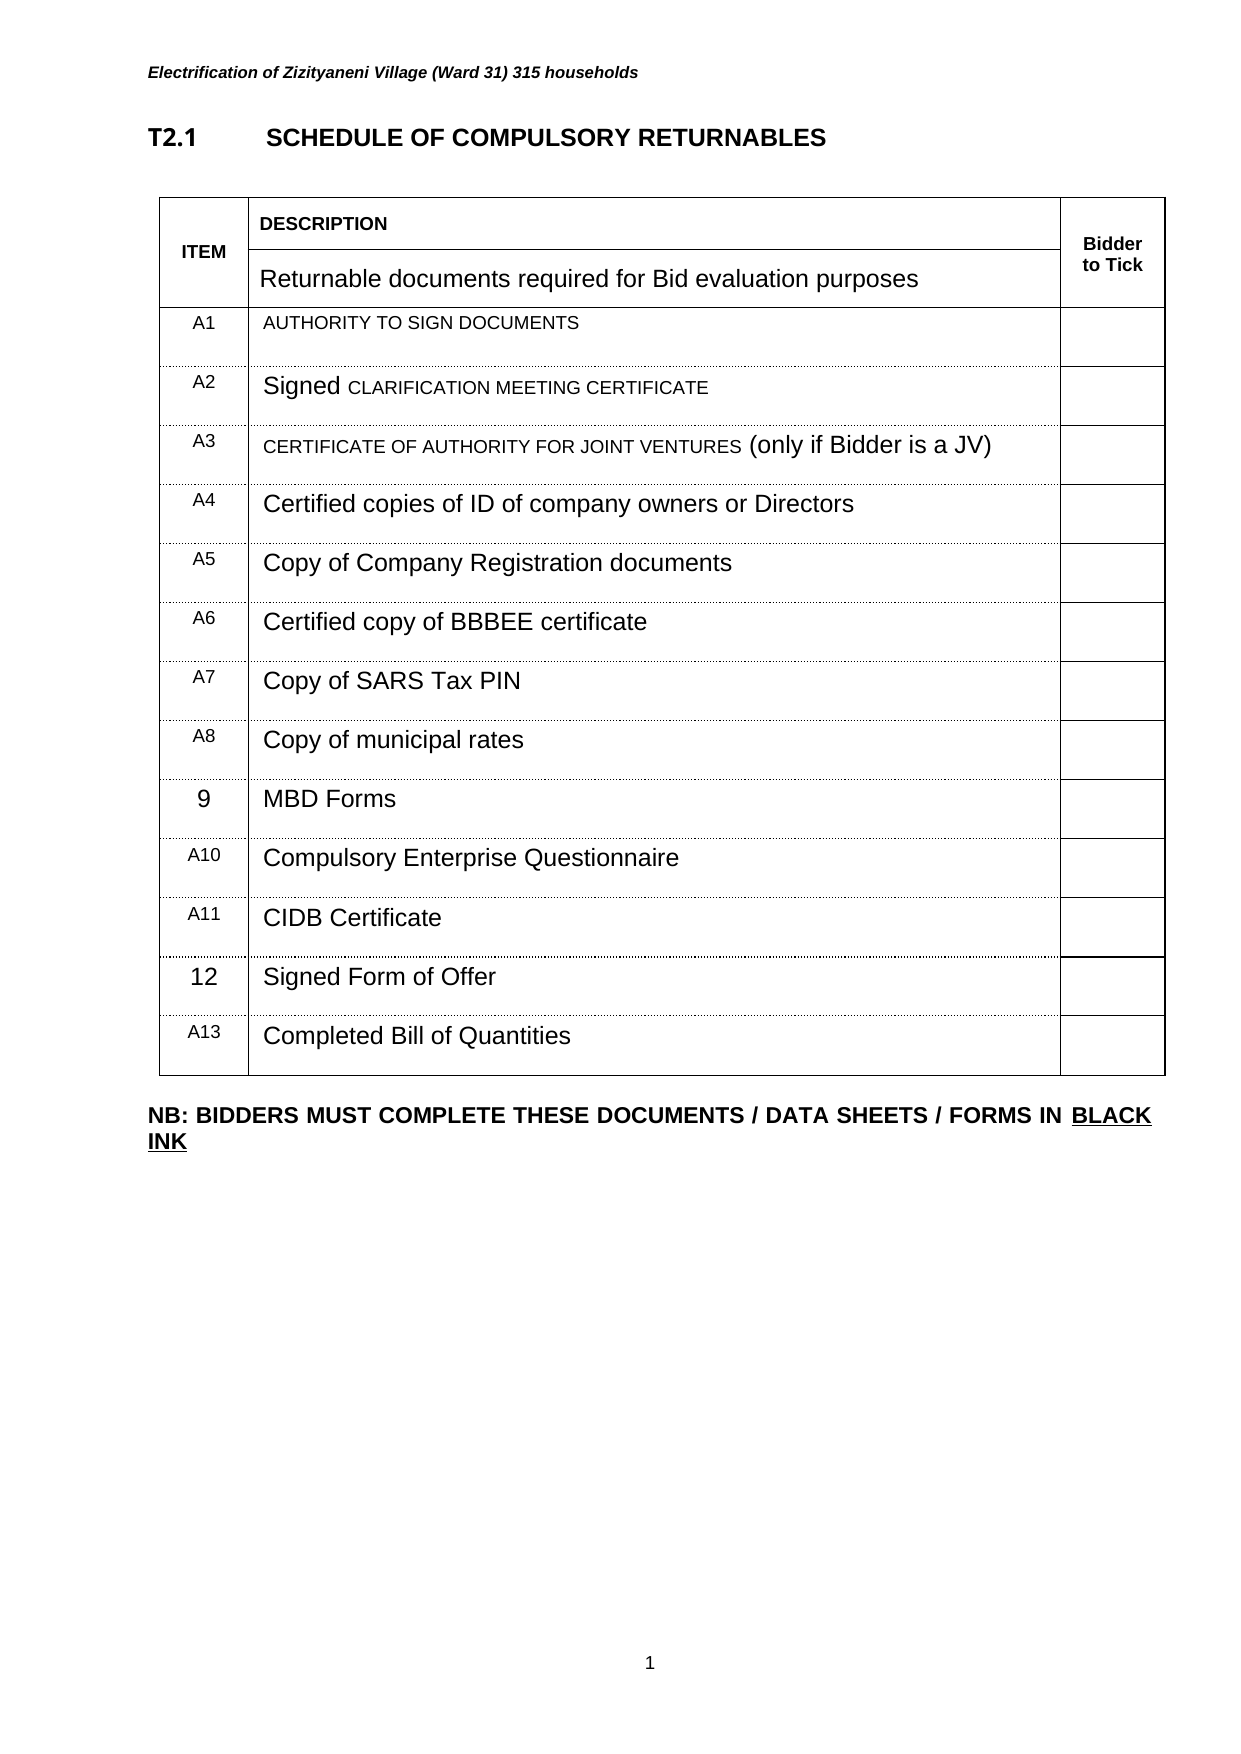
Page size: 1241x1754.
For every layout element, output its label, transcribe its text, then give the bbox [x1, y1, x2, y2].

list SCHEDULE OF COMPULSORY RETURNABLES [148, 119, 1152, 153]
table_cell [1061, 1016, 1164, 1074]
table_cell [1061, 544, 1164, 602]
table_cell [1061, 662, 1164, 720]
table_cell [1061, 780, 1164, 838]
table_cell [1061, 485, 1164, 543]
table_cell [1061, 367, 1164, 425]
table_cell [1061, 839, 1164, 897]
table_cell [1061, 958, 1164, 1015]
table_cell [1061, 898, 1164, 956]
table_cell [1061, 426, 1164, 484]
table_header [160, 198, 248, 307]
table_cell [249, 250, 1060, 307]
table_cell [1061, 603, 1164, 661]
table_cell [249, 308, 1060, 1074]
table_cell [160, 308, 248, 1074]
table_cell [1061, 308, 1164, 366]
text NB: BIDDERS MUST COMPLETE THESE DOCUMENTS / DATA SHEETS / FORMS IN BLACK INK [148, 1102, 1152, 1154]
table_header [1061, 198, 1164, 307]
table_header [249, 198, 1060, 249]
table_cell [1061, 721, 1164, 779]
